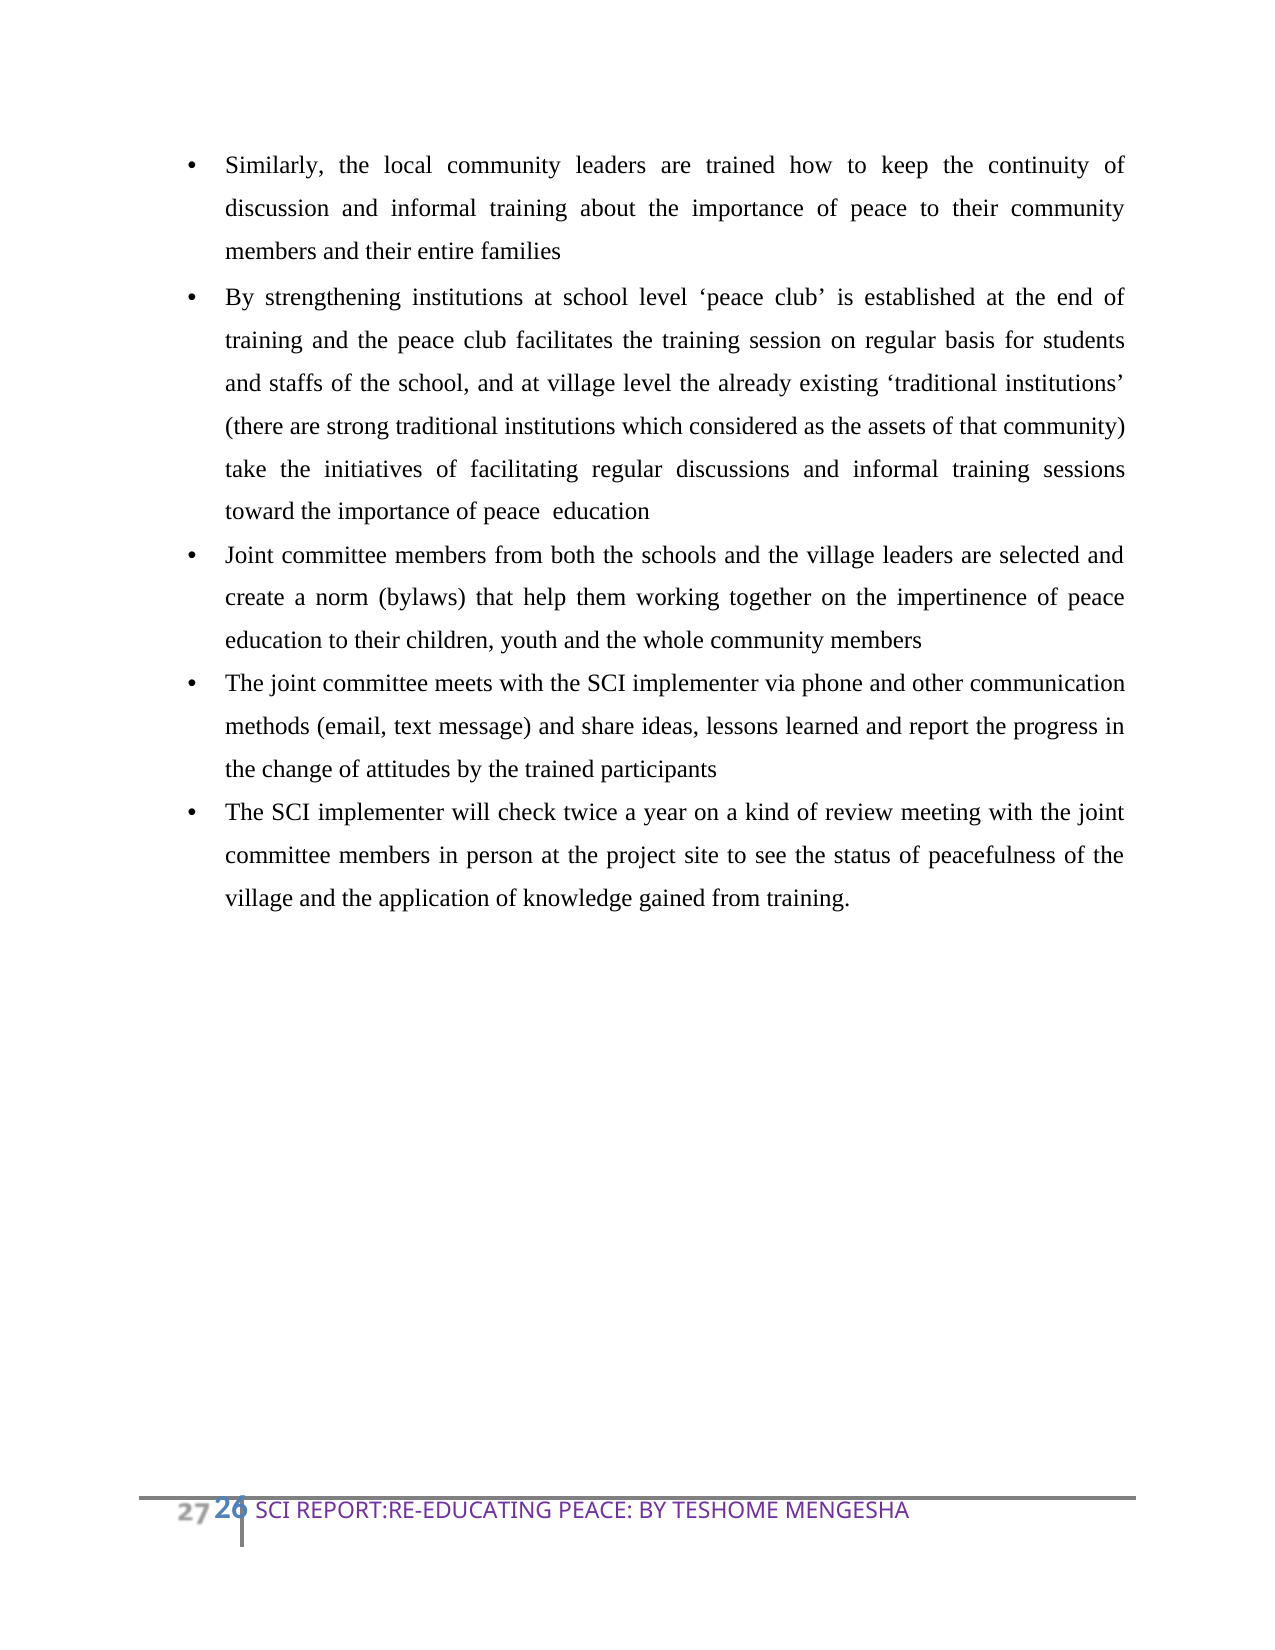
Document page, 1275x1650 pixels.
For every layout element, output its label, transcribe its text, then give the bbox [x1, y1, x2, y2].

list By strengthening institutions at school level ‘peace club’ is established at the end of training and the peace club facilitates the training session on regular basis for students and staffs of the school, and at village level the already existing ‘traditional institutions’ (there are strong traditional institutions which considered as the assets of that community) take the initiatives of facilitating regular discussions and informal training sessions toward the importance of peace education [187, 282, 1126, 525]
picture [175, 1500, 211, 1527]
list Joint committee members from both the schools and the village leaders are selected and create a norm (bylaws) that help them working together on the impertinence of peace education to their children, youth and the whole community members [187, 539, 1126, 654]
list Similarly, the local community leaders are trained how to keep the continuity of discussion and informal training about the importance of peace to their community members and their entire families [187, 150, 1126, 264]
list The joint committee meets with the SCI implementer via phone and other communication methods (email, text message) and share ideas, lessons learned and report the progress in the change of attitudes by the trained participants [187, 668, 1126, 783]
list The SCI implementer will check twice a year on a kind of review meeting with the joint committee members in person at the project site to see the status of peacefulness of the village and the application of knowledge gained from training. [187, 797, 1126, 912]
